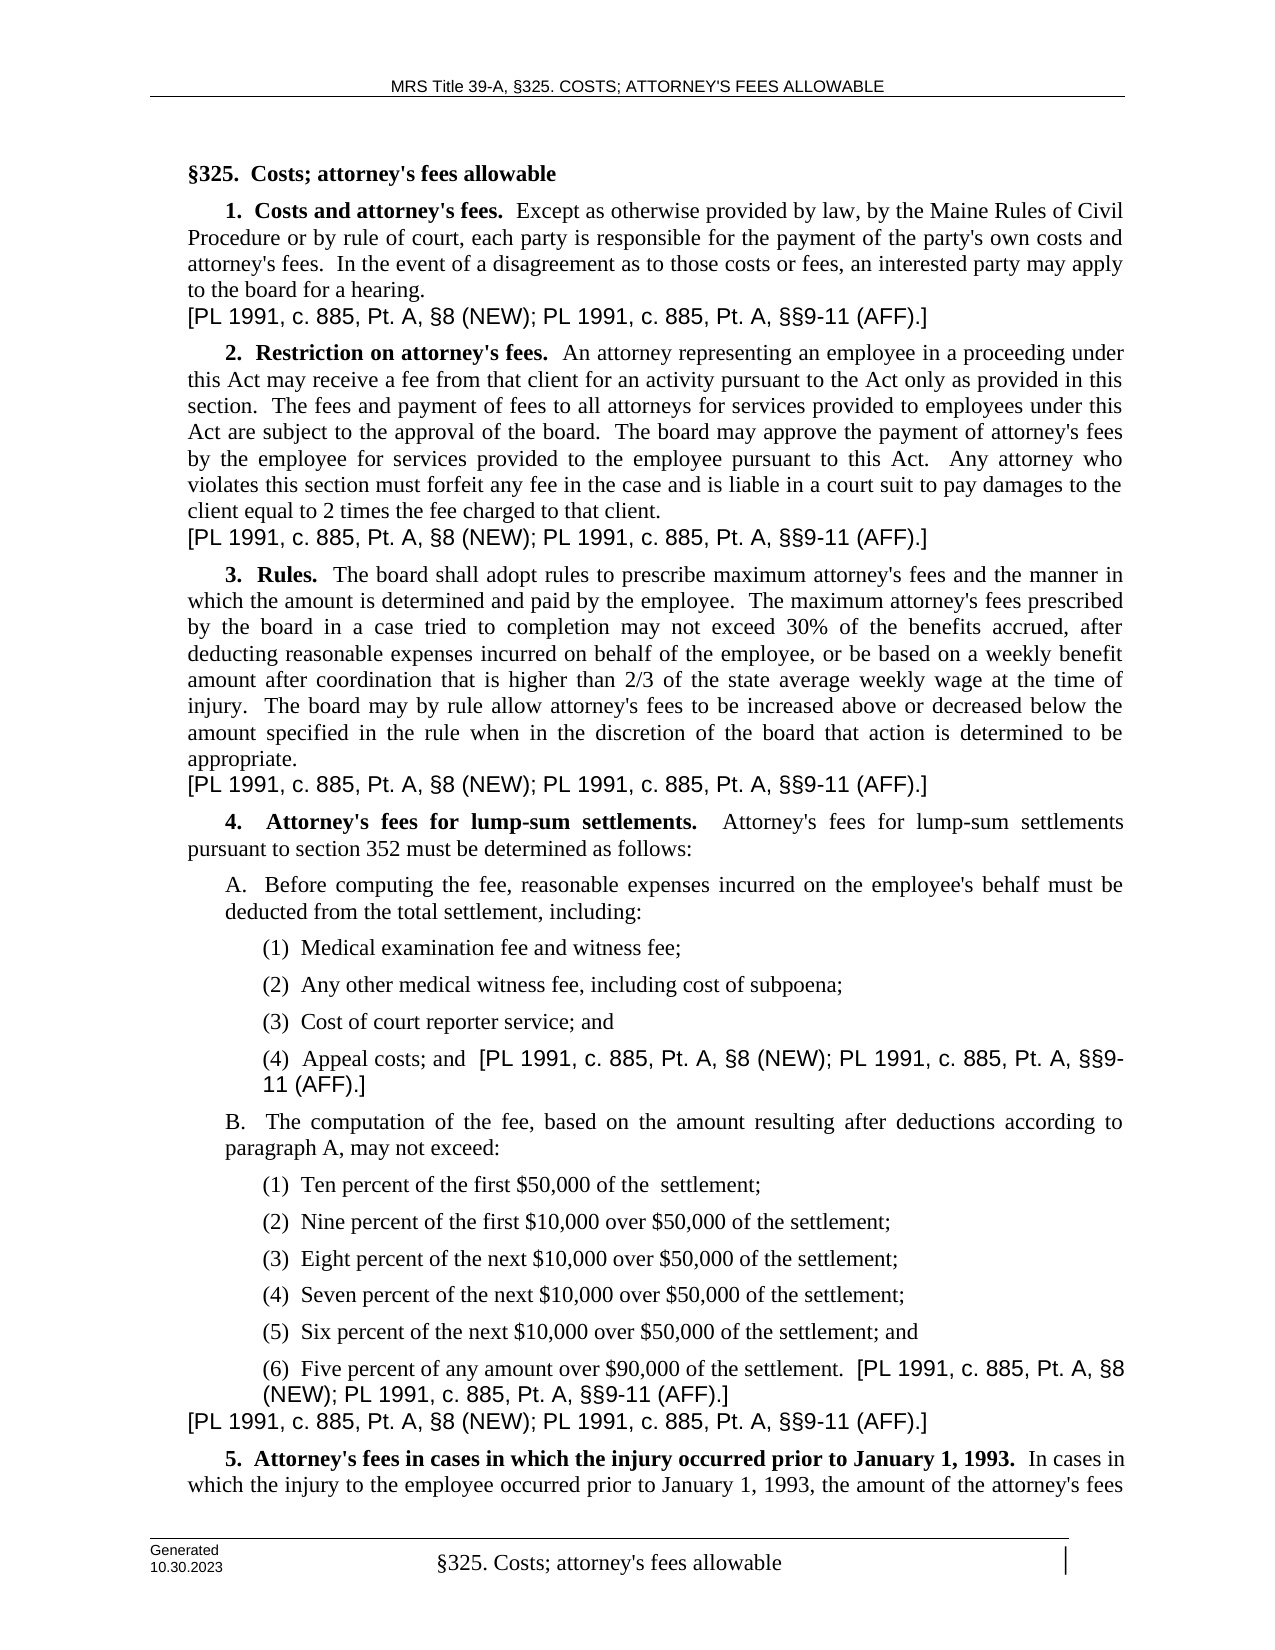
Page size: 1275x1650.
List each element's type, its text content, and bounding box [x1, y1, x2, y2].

text (4) Appeal costs; and [PL 1991, c. 885, Pt. A, §8 (NEW); PL 1991, c. 885, Pt. A, §§9-11 (AFF).] [262, 1045, 1125, 1098]
text (2) Nine percent of the first $10,000 over $50,000 of the settlement; [262, 1208, 1125, 1234]
text 2. Restriction on attorney's fees. An attorney representing an employee in a proceeding under this Act may receive a fee from that client for an activity pursuant to the Act only as provided in this section. The fees and payment of fees to all attorneys for services provided to employees under this Act are subject to the approval of the board. The board may approve the payment of attorney's fees by the employee for services provided to the employee pursuant to this Act. Any attorney who violates this section must forfeit any fee in the case and is liable in a court suit to pay damages to the client equal to 2 times the fee charged to that client. [187, 339, 1125, 524]
text (1) Medical examination fee and witness fee; [262, 934, 1125, 961]
text [PL 1991, c. 885, Pt. A, §8 (NEW); PL 1991, c. 885, Pt. A, §§9-11 (AFF).] [187, 303, 1125, 329]
text (2) Any other medical witness fee, including cost of subpoena; [262, 971, 1125, 998]
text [187, 1444, 1125, 1497]
text [PL 1991, c. 885, Pt. A, §8 (NEW); PL 1991, c. 885, Pt. A, §§9-11 (AFF).] [187, 524, 1125, 550]
text (1) Ten percent of the first $50,000 of the settlement; [262, 1171, 1125, 1197]
text 4. Attorney's fees for lump-sum settlements. Attorney's fees for lump-sum settlements pursuant to section 352 must be determined as follows: [187, 808, 1125, 861]
text 3. Rules. The board shall adopt rules to prescribe maximum attorney's fees and the manner in which the amount is determined and paid by the employee. The maximum attorney's fees prescribed by the board in a case tried to completion may not exceed 30% of the benefits accrued, after deducting reasonable expenses incurred on behalf of the employee, or be based on a weekly benefit amount after coordination that is higher than 2/3 of the state average weekly wage at the time of injury. The board may by rule allow attorney's fees to be increased above or decreased below the amount specified in the rule when in the discretion of the board that action is determined to be appropriate. [187, 561, 1125, 771]
text 1. Costs and attorney's fees. Except as otherwise provided by law, by the Maine Rules of Civil Procedure or by rule of court, each party is responsible for the payment of the party's own costs and attorney's fees. In the event of a disagreement as to those costs or fees, an interested party may apply to the board for a hearing. [187, 197, 1125, 303]
text [PL 1991, c. 885, Pt. A, §8 (NEW); PL 1991, c. 885, Pt. A, §§9-11 (AFF).] [187, 771, 1125, 798]
text (5) Six percent of the next $10,000 over $50,000 of the settlement; and [262, 1318, 1125, 1344]
text (3) Eight percent of the next $10,000 over $50,000 of the settlement; [262, 1245, 1125, 1271]
text (3) Cost of court reporter service; and [262, 1008, 1125, 1034]
text (4) Seven percent of the next $10,000 over $50,000 of the settlement; [262, 1281, 1125, 1308]
text §325. Costs; attorney's fees allowable [187, 160, 1125, 187]
text [PL 1991, c. 885, Pt. A, §8 (NEW); PL 1991, c. 885, Pt. A, §§9-11 (AFF).] [187, 1408, 1125, 1434]
text B. The computation of the fee, based on the amount resulting after deductions according to paragraph A, may not exceed: [225, 1108, 1125, 1161]
text (6) Five percent of any amount over $90,000 of the settlement. [PL 1991, c. 885, Pt. A, §8 (NEW); PL 1991, c. 885, Pt. A, §§9-11 (AFF).] [262, 1355, 1125, 1408]
text A. Before computing the fee, reasonable expenses incurred on the employee's behalf must be deducted from the total settlement, including: [225, 871, 1125, 924]
